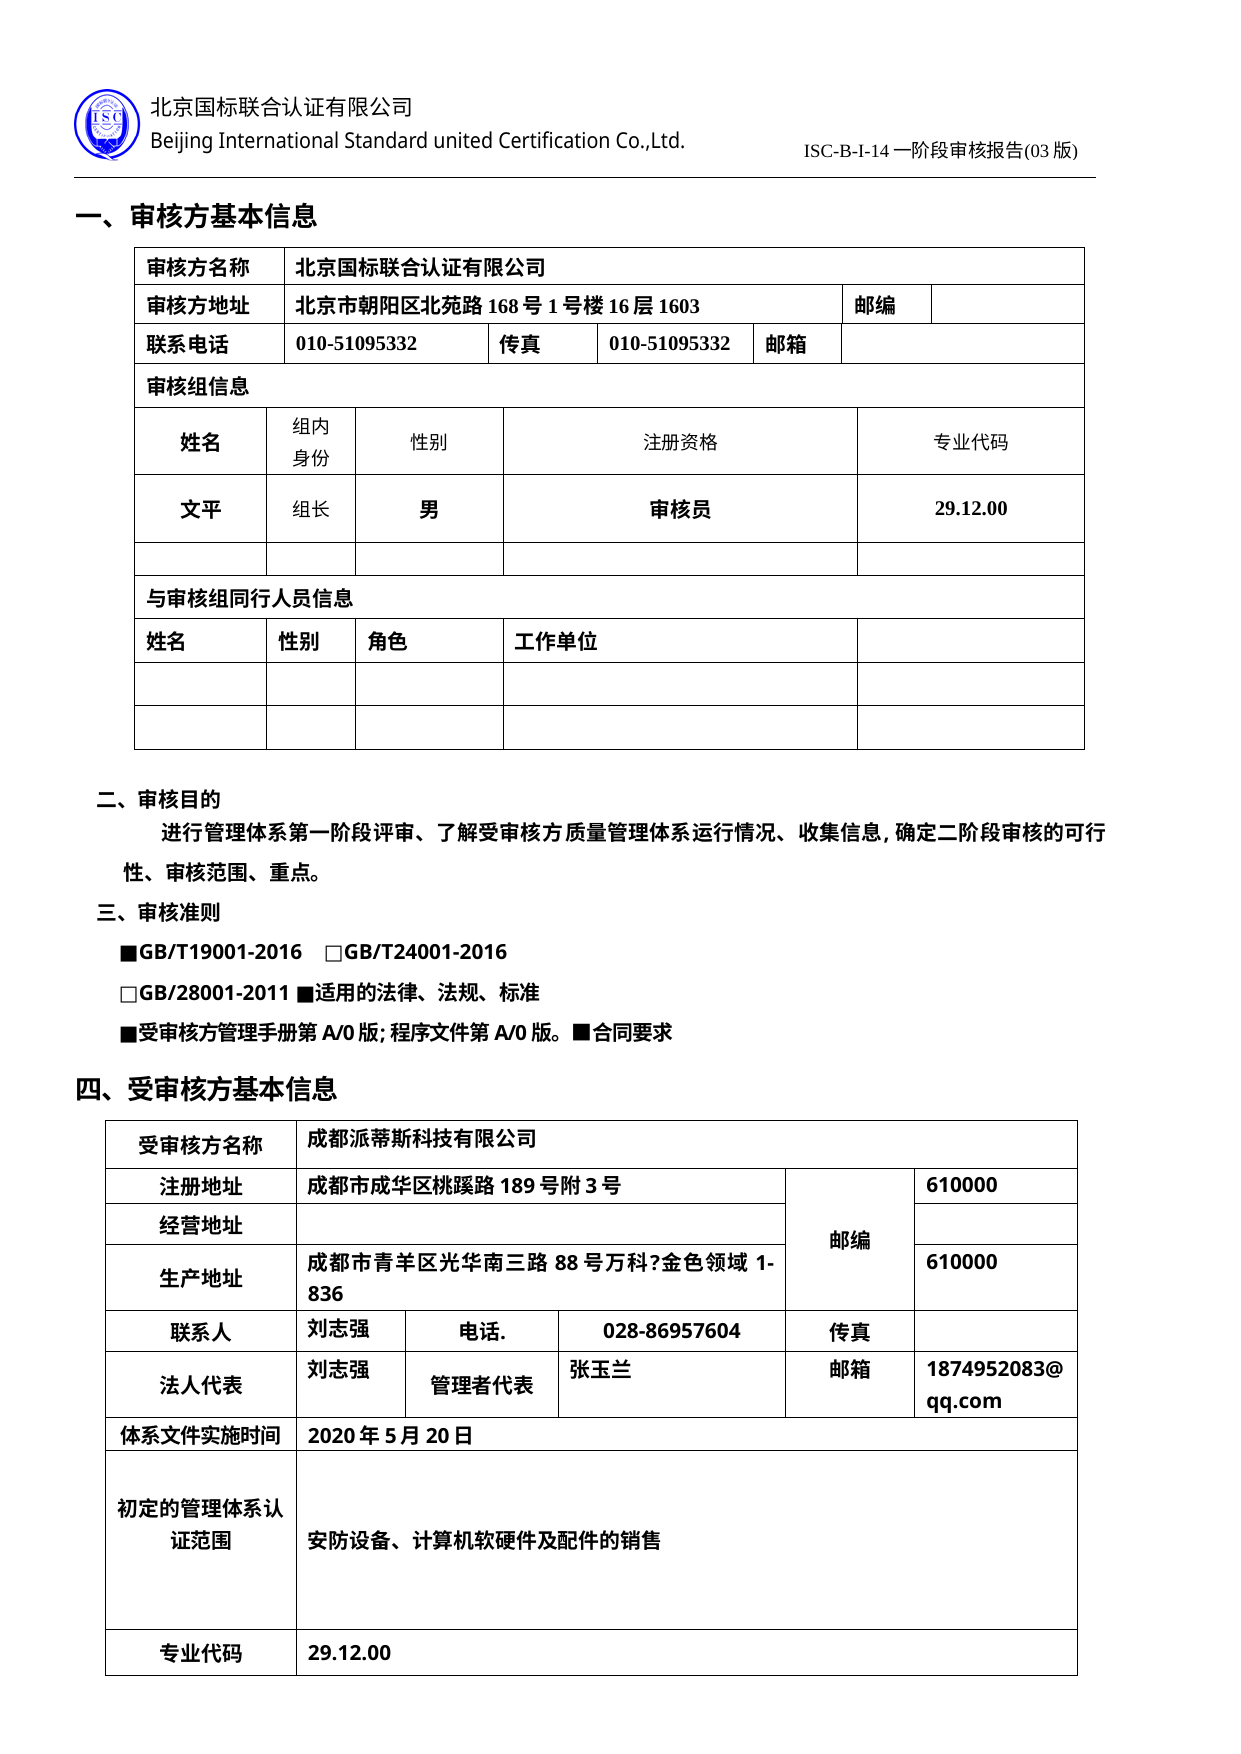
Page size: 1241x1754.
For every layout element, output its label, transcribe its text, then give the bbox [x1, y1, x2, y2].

table_cell 角色 [356, 619, 503, 662]
table_cell [297, 1204, 785, 1244]
table_cell 经营地址 [106, 1204, 296, 1244]
table_cell 审核方地址 [135, 285, 284, 323]
table_header 成都派蒂斯科技有限公司 [297, 1121, 1077, 1167]
table_cell 组内 身份 [267, 408, 355, 474]
table_cell 电话. [406, 1311, 558, 1351]
table_cell 初定的管理体系认证范围 [106, 1451, 296, 1628]
table_cell 传真 [786, 1311, 914, 1351]
table_cell 邮编 [786, 1169, 914, 1310]
text 一、审核方基本信息 [75, 182, 1107, 247]
text 三、审核准则 [75, 895, 1107, 928]
table_cell [356, 706, 503, 749]
table_cell 专业代码 [858, 408, 1084, 474]
table_cell [932, 285, 1084, 323]
table_cell 审核员 [504, 475, 857, 542]
table_cell [858, 706, 1084, 749]
table_cell 姓名 [135, 619, 266, 662]
table_cell 审核组信息 [135, 364, 1084, 407]
table_cell [267, 706, 355, 749]
table_cell 文平 [135, 475, 266, 542]
table_cell [267, 663, 355, 705]
table_cell 联系人 [106, 1311, 296, 1351]
table_cell [504, 663, 857, 705]
table_cell 刘志强 [297, 1311, 405, 1351]
table_cell 北京市朝阳区北苑路168号1号楼16层1603 [285, 285, 842, 323]
table_cell 29.12.00 [858, 475, 1084, 542]
table_cell [504, 706, 857, 749]
table_cell 与审核组同行人员信息 [135, 576, 1084, 618]
table_cell [858, 543, 1084, 575]
table_cell 法人代表 [106, 1352, 296, 1417]
table_cell 姓名 [135, 408, 266, 474]
text 二、审核目的 [75, 782, 1107, 815]
table_cell 组长 [267, 475, 355, 542]
table_cell 邮箱 [754, 324, 841, 363]
picture [74, 89, 143, 161]
table_cell 邮箱 [786, 1352, 914, 1417]
table_cell [135, 543, 266, 575]
table_cell 610000 [915, 1169, 1077, 1203]
table_cell 传真 [489, 324, 597, 363]
table_cell 刘志强 [297, 1352, 405, 1417]
table_cell [356, 543, 503, 575]
table_cell [842, 324, 1084, 363]
table_cell 体系文件实施时间 [106, 1418, 296, 1450]
table_cell 028-86957604 [559, 1311, 785, 1351]
table_cell [858, 663, 1084, 705]
table_cell 联系电话 [135, 324, 284, 363]
text □GB/28001-2011 ■适用的法律、法规、标准 [119, 975, 1107, 1007]
table_cell 专业代码 [106, 1630, 296, 1675]
table_cell [356, 663, 503, 705]
table_header 北京国标联合认证有限公司 [285, 248, 1084, 284]
table_cell [135, 706, 266, 749]
table_cell [504, 543, 857, 575]
text 四、受审核方基本信息 [75, 1055, 1107, 1120]
table_cell 010-51095332 [285, 324, 488, 363]
table_cell 成都市青羊区光华南三路88号万科?金色领域 1-836 [297, 1245, 785, 1310]
table_cell [915, 1204, 1077, 1244]
text ■受审核方管理手册第A/0版; 程序文件第A/0版。■合同要求 [119, 1015, 1107, 1047]
table_cell 张玉兰 [559, 1352, 785, 1417]
table_cell 男 [356, 475, 503, 542]
table_cell [135, 663, 266, 705]
table_cell [858, 619, 1084, 662]
table_cell 性别 [356, 408, 503, 474]
table_header 审核方名称 [135, 248, 284, 284]
table_cell 邮编 [843, 285, 931, 323]
table_cell 管理者代表 [406, 1352, 558, 1417]
table_cell [267, 543, 355, 575]
table_header 受审核方名称 [106, 1121, 296, 1167]
table_cell 生产地址 [106, 1245, 296, 1310]
table_cell 2020年5月20日 [297, 1418, 1077, 1450]
table_cell 成都市成华区桃蹊路189号附3号 [297, 1169, 785, 1203]
text 进行管理体系第一阶段评审、了解受审核方质量管理体系运行情况、收集信息, 确定二阶段审核的可行性、审核范围、重点。 [123, 815, 1107, 888]
table_cell 010-51095332 [598, 324, 753, 363]
table_cell 工作单位 [504, 619, 857, 662]
table_cell 注册资格 [504, 408, 857, 474]
table_cell [915, 1311, 1077, 1351]
text ■GB/T19001-2016 □GB/T24001-2016 [119, 935, 1107, 968]
table_cell 性别 [267, 619, 355, 662]
table_cell 注册地址 [106, 1169, 296, 1203]
table_cell 610000 [915, 1245, 1077, 1310]
table_cell 安防设备、计算机软硬件及配件的销售 [297, 1451, 1077, 1628]
table_cell 1874952083@qq.com [915, 1352, 1077, 1417]
table_cell 29.12.00 [297, 1630, 1077, 1675]
